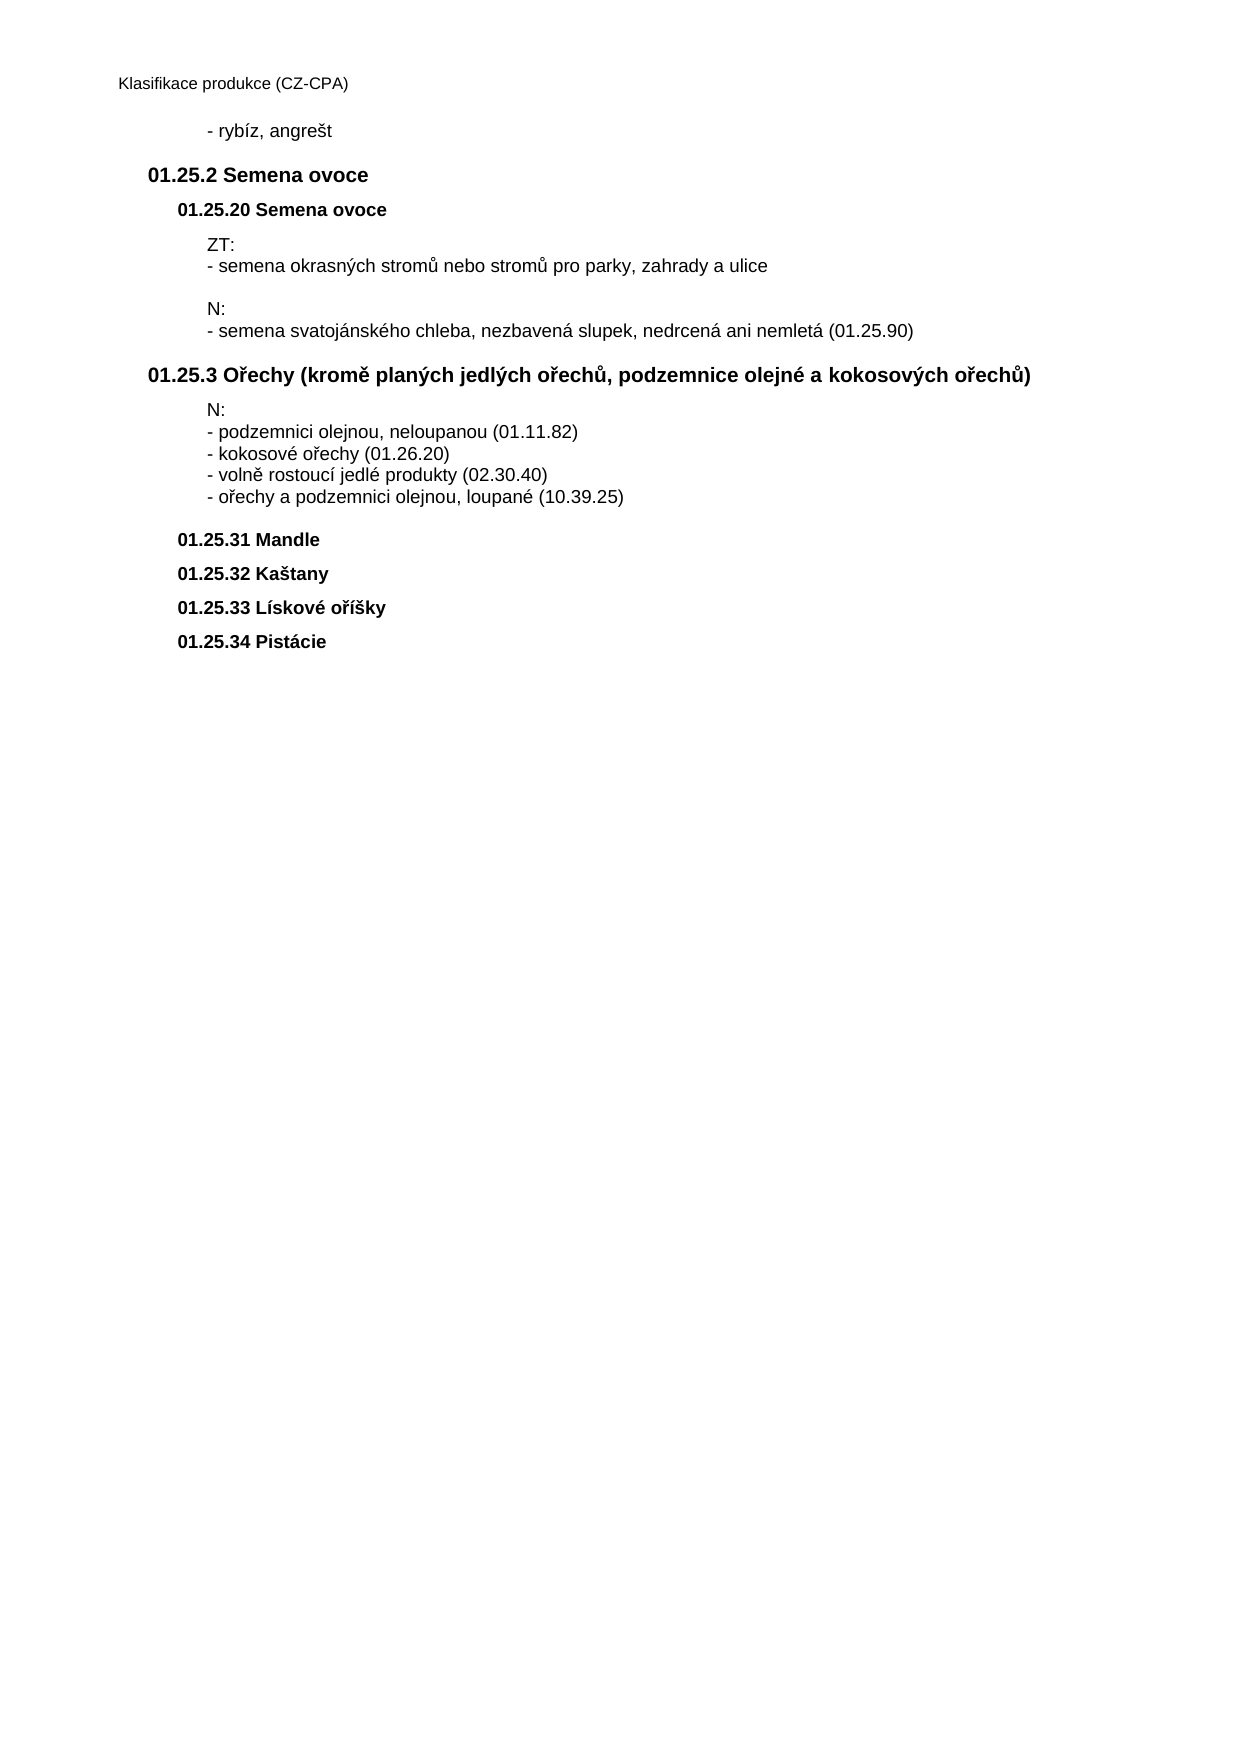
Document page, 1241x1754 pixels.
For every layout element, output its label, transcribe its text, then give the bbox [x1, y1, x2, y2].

text - semena okrasných stromů nebo stromů pro parky, zahrady a ulice [207, 255, 1122, 276]
text - podzemnici olejnou, neloupanou (01.11.82) [207, 421, 1122, 442]
text - semena svatojánského chleba, nezbavená slupek, nedrcená ani nemletá (01.25.90) [207, 319, 1122, 341]
text - kokosové ořechy (01.26.20) [207, 442, 1122, 464]
text ZT: [207, 233, 1122, 255]
text - rybíz, angrešt [207, 120, 1122, 141]
text - ořechy a podzemnici olejnou, loupané (10.39.25) [207, 485, 1122, 507]
text 01.25.32 Kaštany [177, 563, 1122, 584]
text 01.25.3 Ořechy (kromě planých jedlých ořechů, podzemnice olejné a kokosových ořechů) [148, 363, 1122, 387]
text N: [207, 298, 1122, 319]
text 01.25.33 Lískové oříšky [177, 597, 1122, 618]
text N: [207, 399, 1122, 421]
text 01.25.31 Mandle [177, 528, 1122, 550]
text 01.25.34 Pistácie [177, 631, 1122, 652]
text 01.25.20 Semena ovoce [177, 199, 1122, 221]
text - volně rostoucí jedlé produkty (02.30.40) [207, 464, 1122, 485]
text 01.25.2 Semena ovoce [148, 163, 1122, 187]
